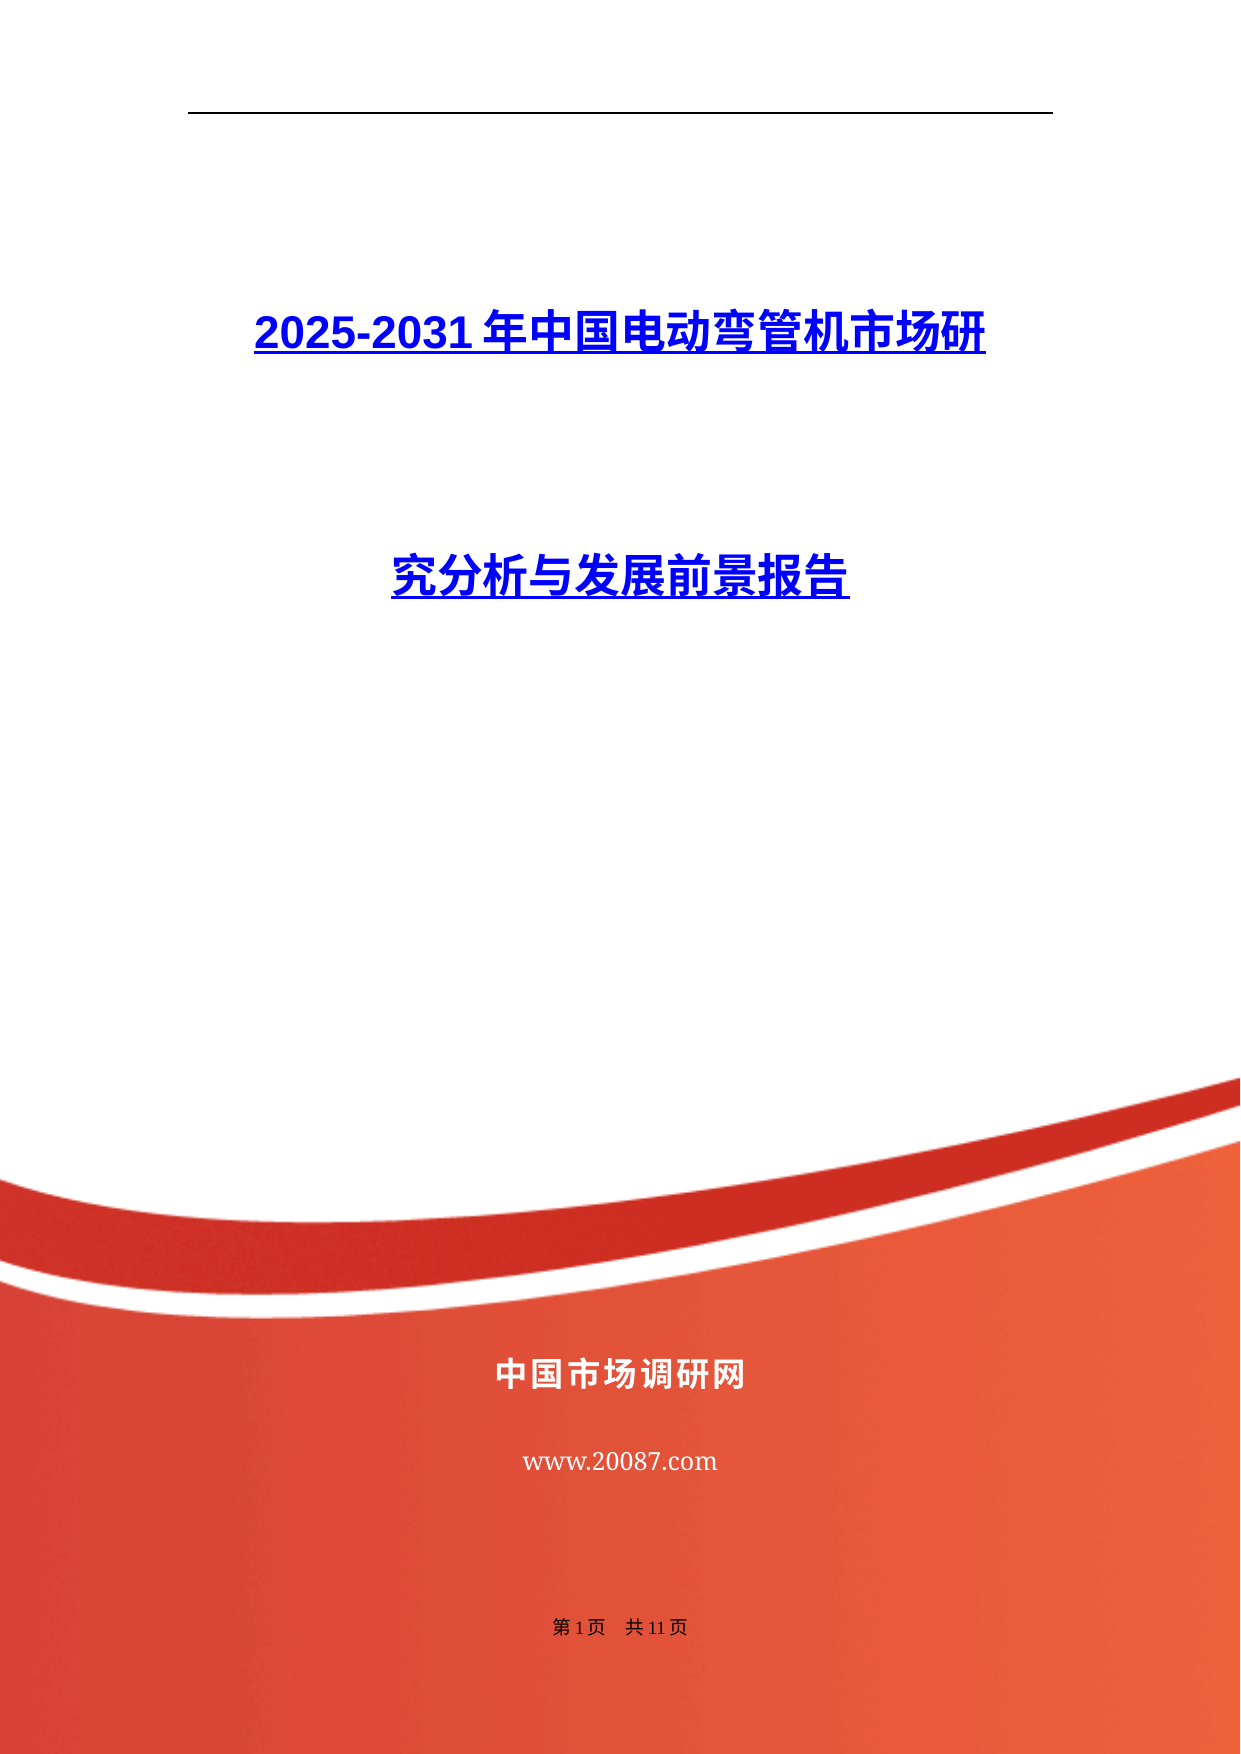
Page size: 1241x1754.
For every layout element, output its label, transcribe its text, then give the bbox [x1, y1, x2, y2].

subtitle 中国市场调研网 [187, 1339, 1053, 1404]
text www.20087.com [187, 1428, 1053, 1493]
table_header 2025-2031年中国电动弯管机市场研究分析与发展前景报告 [188, 207, 1053, 773]
picture [0, 1006, 1241, 1754]
